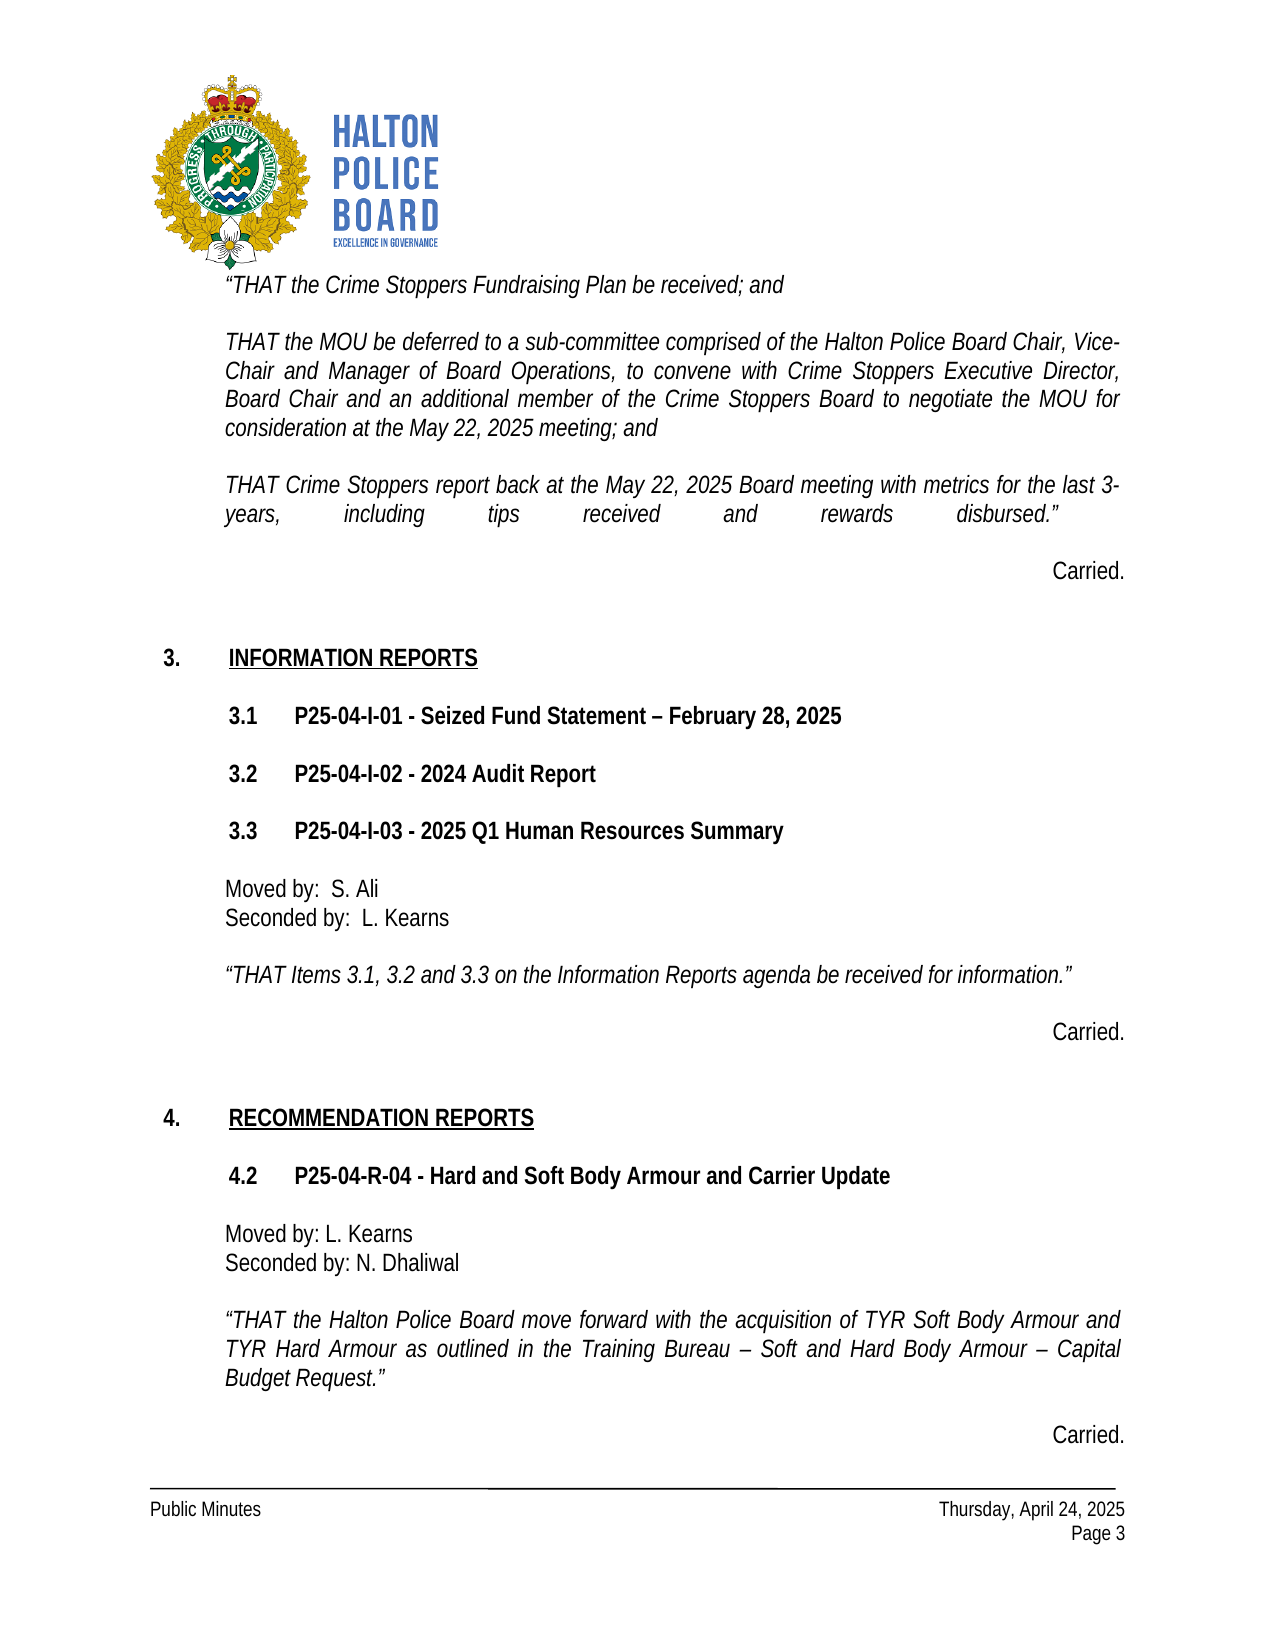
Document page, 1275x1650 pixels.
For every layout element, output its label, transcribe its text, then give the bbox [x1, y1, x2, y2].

table_header INFORMATION REPORTS [218, 643, 1136, 672]
table_header P25-04-I-01 - Seized Fund Statement – February 28, 2025 [283, 701, 1136, 730]
table_header 3.1 [218, 701, 283, 730]
table_header P25-04-I-03 - 2025 Q1 Human Resources Summary [283, 816, 1136, 846]
text Seconded by: N. Dhaliwal [150, 1248, 1125, 1277]
picture [150, 75, 439, 270]
text Carried. [150, 1017, 1125, 1046]
text Carried. [150, 1420, 1125, 1449]
text THAT the MOU be deferred to a sub-committee comprised of the Halton Police Board Chair, Vice-Chair and Manager of Board Operations, to convene with Crime Stoppers Executive Director, Board Chair and an additional member of the Crime Stoppers Board to negotiate the MOU for consideration at the May 22, 2025 meeting; and [225, 327, 1125, 442]
text “THAT the Crime Stoppers Fundraising Plan be received; and [225, 270, 1125, 298]
text Carried. [150, 556, 1125, 585]
text “THAT Items 3.1, 3.2 and 3.3 on the Information Reports agenda be received for information.” [225, 960, 1125, 989]
table_header 3.2 [218, 759, 283, 788]
table_header RECOMMENDATION REPORTS [218, 1103, 1136, 1132]
table_header P25-04-I-02 - 2024 Audit Report [283, 759, 1136, 788]
table_header 3. [152, 643, 217, 672]
text Seconded by: L. Kearns [150, 903, 1125, 931]
text Moved by: L. Kearns [150, 1219, 1125, 1248]
table_header 3.3 [218, 816, 283, 846]
text THAT Crime Stoppers report back at the May 22, 2025 Board meeting with metrics for the last 3-years, including tips received and rewards disbursed.” [225, 470, 1125, 556]
table_header 4.2 [218, 1161, 283, 1190]
text “THAT the Halton Police Board move forward with the acquisition of TYR Soft Body Armour and TYR Hard Armour as outlined in the Training Bureau – Soft and Hard Body Armour – Capital Budget Request.” [225, 1305, 1125, 1391]
table_header P25-04-R-04 - Hard and Soft Body Armour and Carrier Update [283, 1161, 1136, 1190]
text Moved by: S. Ali [150, 874, 1125, 903]
table_header 4. [152, 1103, 217, 1132]
